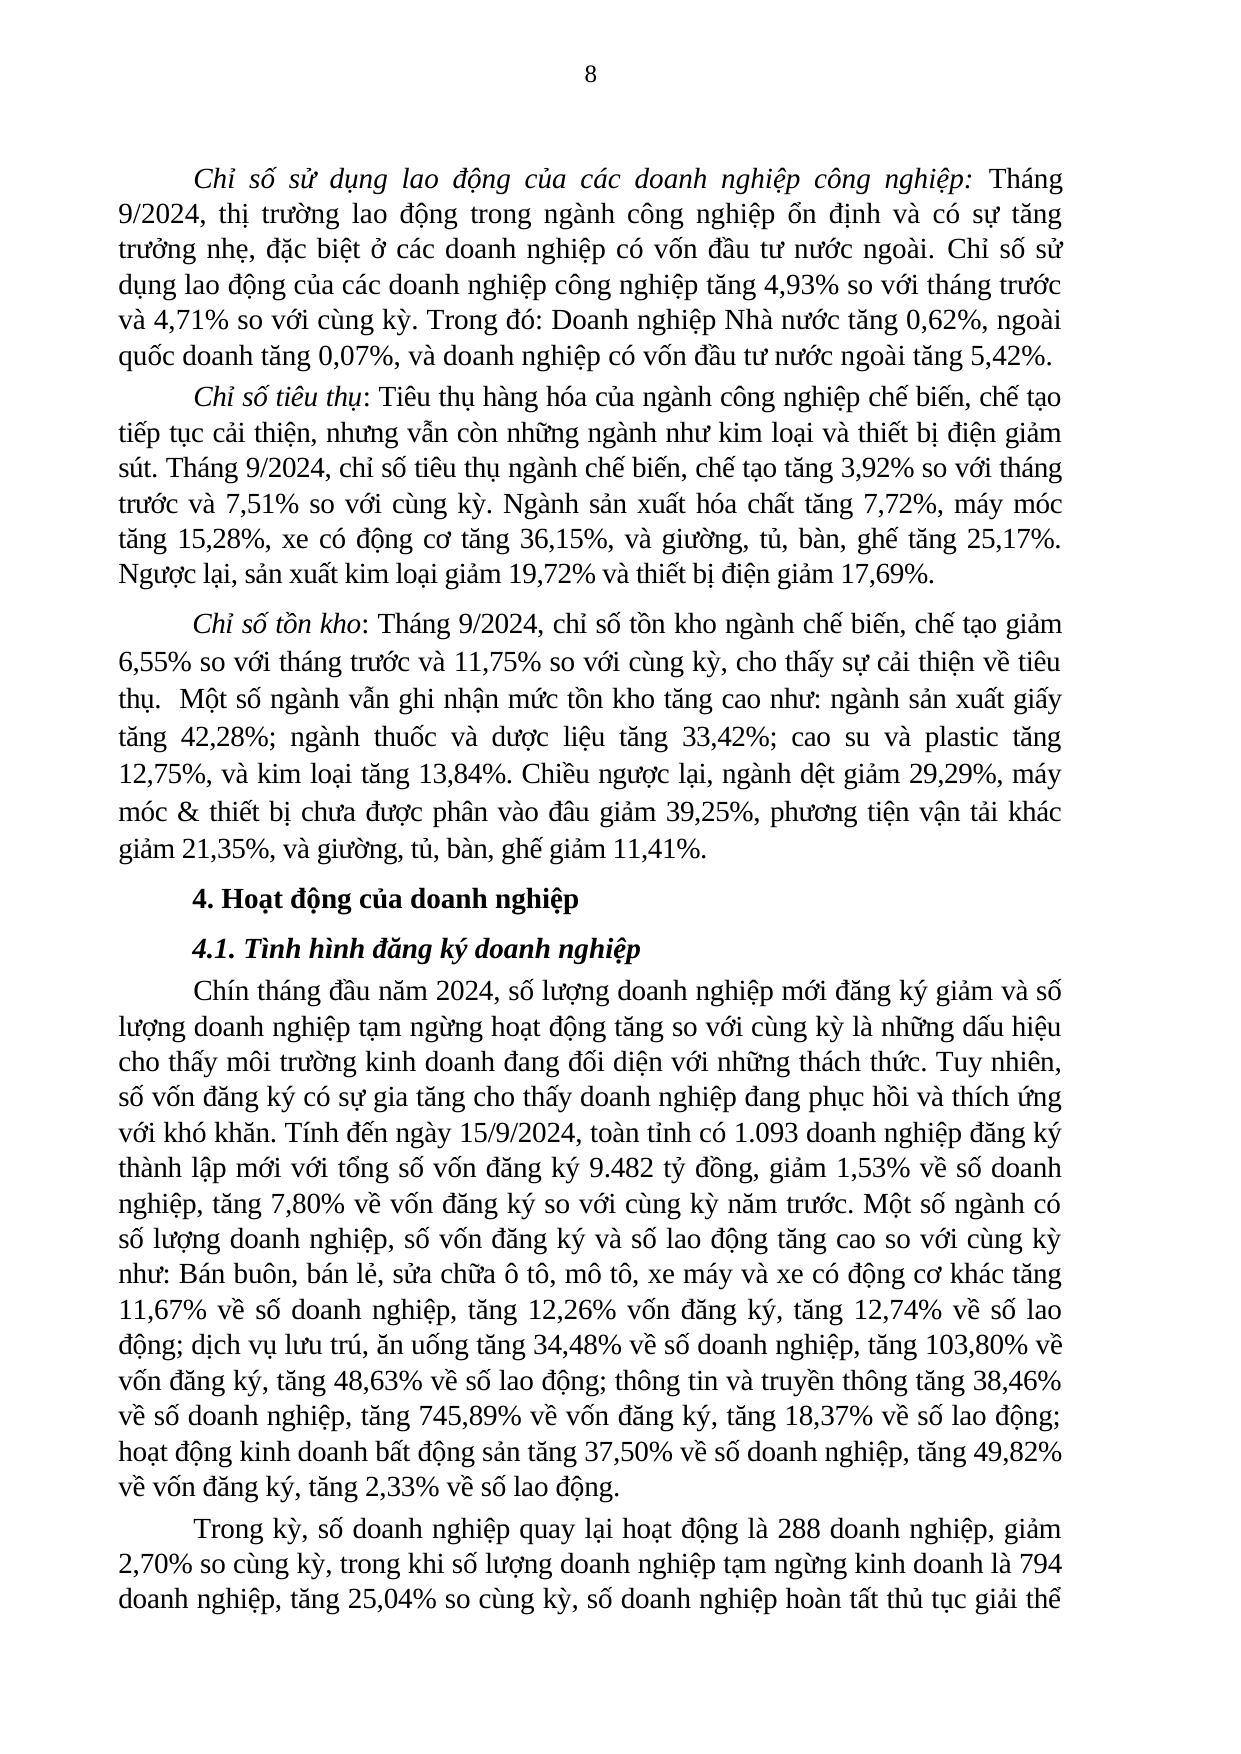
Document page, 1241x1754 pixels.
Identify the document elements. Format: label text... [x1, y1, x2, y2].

text Chỉ số sử dụng lao động của các doanh nghiệp công nghiệp: Tháng 9/2024, thị trường lao động trong ngành công nghiệp ổn định và có sự tăng trưởng nhẹ, đặc biệt ở các doanh nghiệp có vốn đầu tư nước ngoài. Chỉ số sử dụng lao động của các doanh nghiệp công nghiệp tăng 4,93% so với tháng trước và 4,71% so với cùng kỳ. Trong đó: Doanh nghiệp Nhà nước tăng 0,62%, ngoài quốc doanh tăng 0,07%, và doanh nghiệp có vốn đầu tư nước ngoài tăng 5,42%. [118, 160, 1063, 372]
text 4. Hoạt động của doanh nghiệp [118, 878, 1063, 916]
text Chỉ số tồn kho: Tháng 9/2024, chỉ số tồn kho ngành chế biến, chế tạo giảm 6,55% so với tháng trước và 11,75% so với cùng kỳ, cho thấy sự cải thiện về tiêu thụ. Một số ngành vẫn ghi nhận mức tồn kho tăng cao như: ngành sản xuất giấy tăng 42,28%; ngành thuốc và dược liệu tăng 33,42%; cao su và plastic tăng 12,75%, và kim loại tăng 13,84%. Chiều ngược lại, ngành dệt giảm 29,29%, máy móc & thiết bị chưa được phân vào đâu giảm 39,25%, phương tiện vận tải khác giảm 21,35%, và giường, tủ, bàn, ghế giảm 11,41%. [118, 603, 1063, 866]
text Chín tháng đầu năm 2024, số lượng doanh nghiệp mới đăng ký giảm và số lượng doanh nghiệp tạm ngừng hoạt động tăng so với cùng kỳ là những dấu hiệu cho thấy môi trường kinh doanh đang đối diện với những thách thức. Tuy nhiên, số vốn đăng ký có sự gia tăng cho thấy doanh nghiệp đang phục hồi và thích ứng với khó khăn. Tính đến ngày 15/9/2024, toàn tỉnh có 1.093 doanh nghiệp đăng ký thành lập mới với tổng số vốn đăng ký 9.482 tỷ đồng, giảm 1,53% về số doanh nghiệp, tăng 7,80% về vốn đăng ký so với cùng kỳ năm trước. Một số ngành có số lượng doanh nghiệp, số vốn đăng ký và số lao động tăng cao so với cùng kỳ như: Bán buôn, bán lẻ, sửa chữa ô tô, mô tô, xe máy và xe có động cơ khác tăng 11,67% về số doanh nghiệp, tăng 12,26% vốn đăng ký, tăng 12,74% về số lao động; dịch vụ lưu trú, ăn uống tăng 34,48% về số doanh nghiệp, tăng 103,80% về vốn đăng ký, tăng 48,63% về số lao động; thông tin và truyền thông tăng 38,46% về số doanh nghiệp, tăng 745,89% về vốn đăng ký, tăng 18,37% về số lao động; hoạt động kinh doanh bất động sản tăng 37,50% về số doanh nghiệp, tăng 49,82% về vốn đăng ký, tăng 2,33% về số lao động. [118, 972, 1063, 1503]
text 4.1. Tình hình đăng ký doanh nghiệp [118, 928, 1063, 966]
text Chỉ số tiêu thụ: Tiêu thụ hàng hóa của ngành công nghiệp chế biến, chế tạo tiếp tục cải thiện, nhưng vẫn còn những ngành như kim loại và thiết bị điện giảm sút. Tháng 9/2024, chỉ số tiêu thụ ngành chế biến, chế tạo tăng 3,92% so với tháng trước và 7,51% so với cùng kỳ. Ngành sản xuất hóa chất tăng 7,72%, máy móc tăng 15,28%, xe có động cơ tăng 36,15%, và giường, tủ, bàn, ghế tăng 25,17%. Ngược lại, sản xuất kim loại giảm 19,72% và thiết bị điện giảm 17,69%. [118, 378, 1063, 591]
